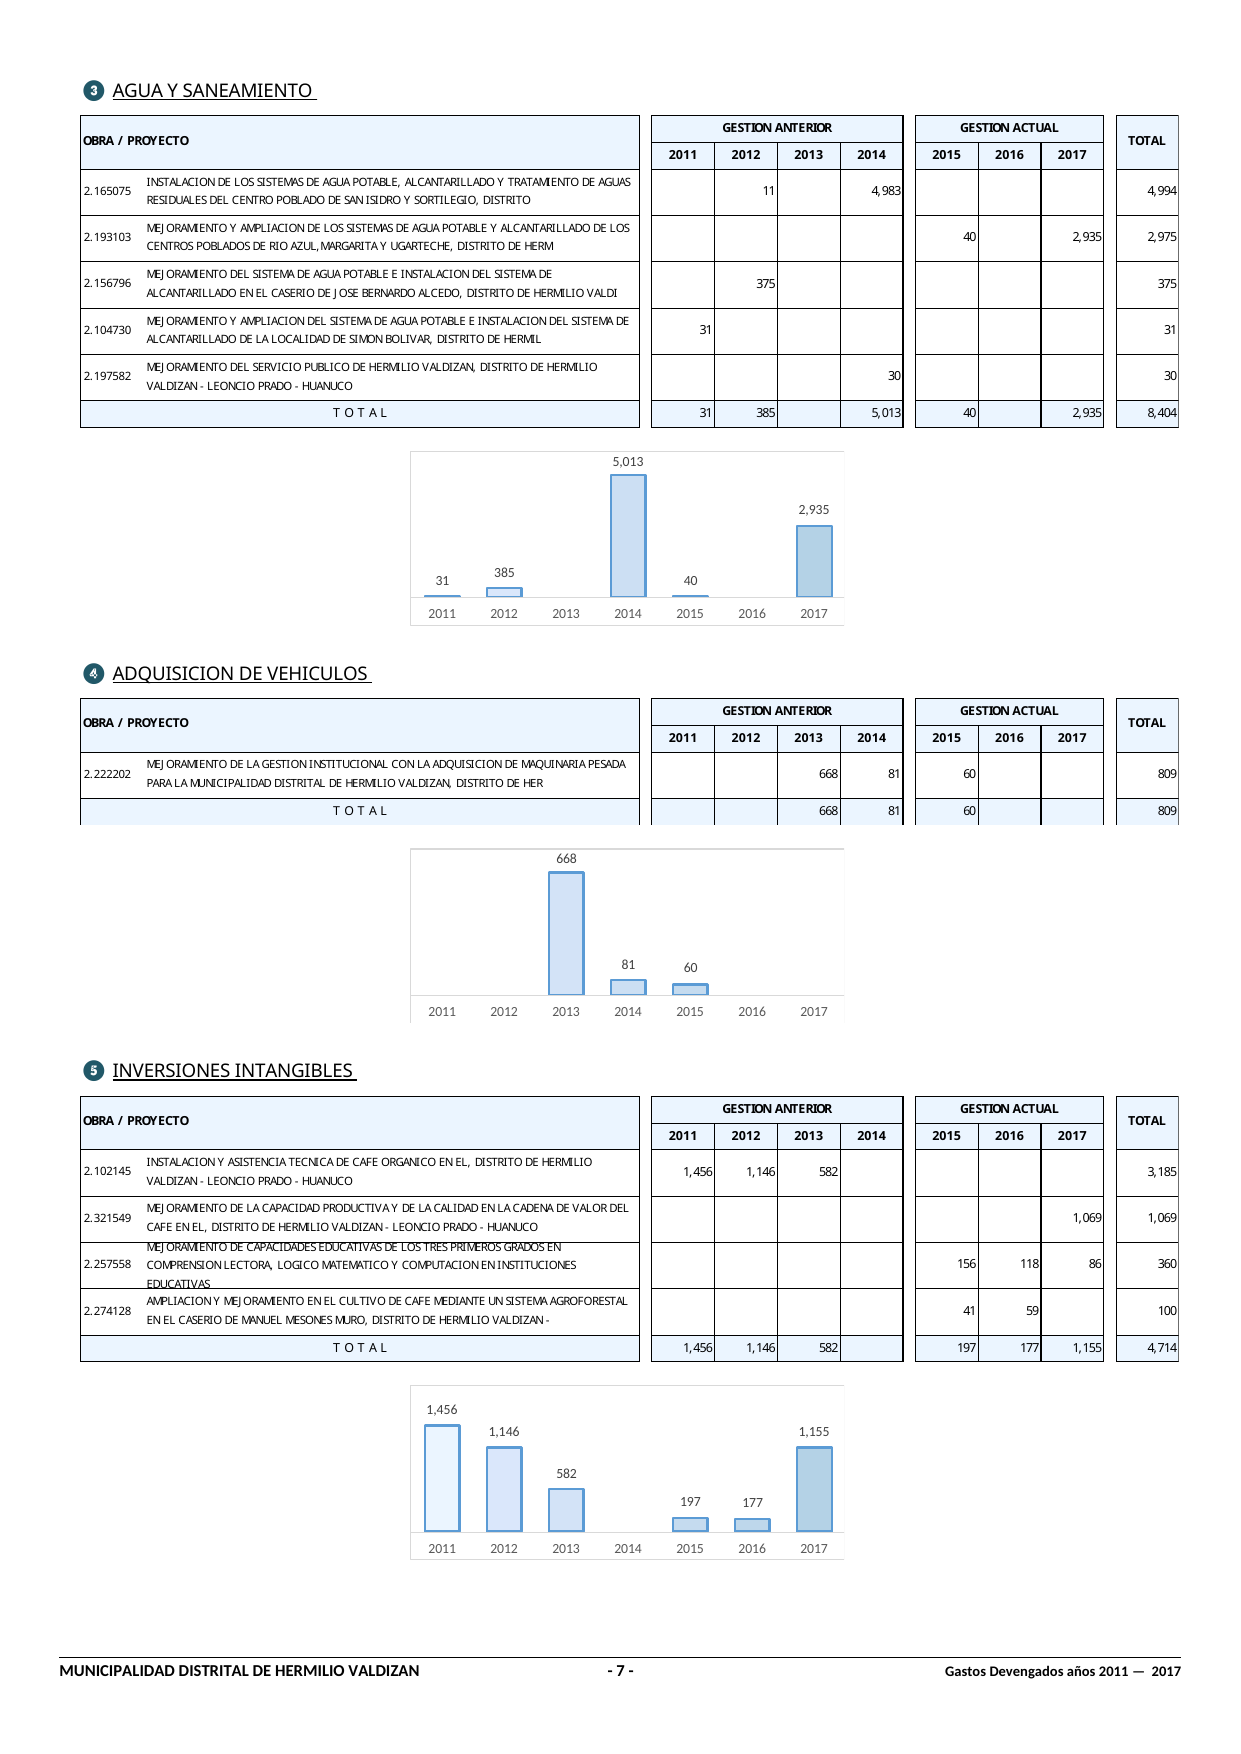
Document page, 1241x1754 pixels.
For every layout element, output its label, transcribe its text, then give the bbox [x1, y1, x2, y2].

table_header ❸ AGUA Y SANEAMIENTO [59, 71, 1195, 631]
table_header ❹ ADQUISICION DE VEHICULOS [59, 654, 1195, 1029]
table_header ❺ INVERSIONES INTANGIBLES [59, 1051, 1195, 1566]
